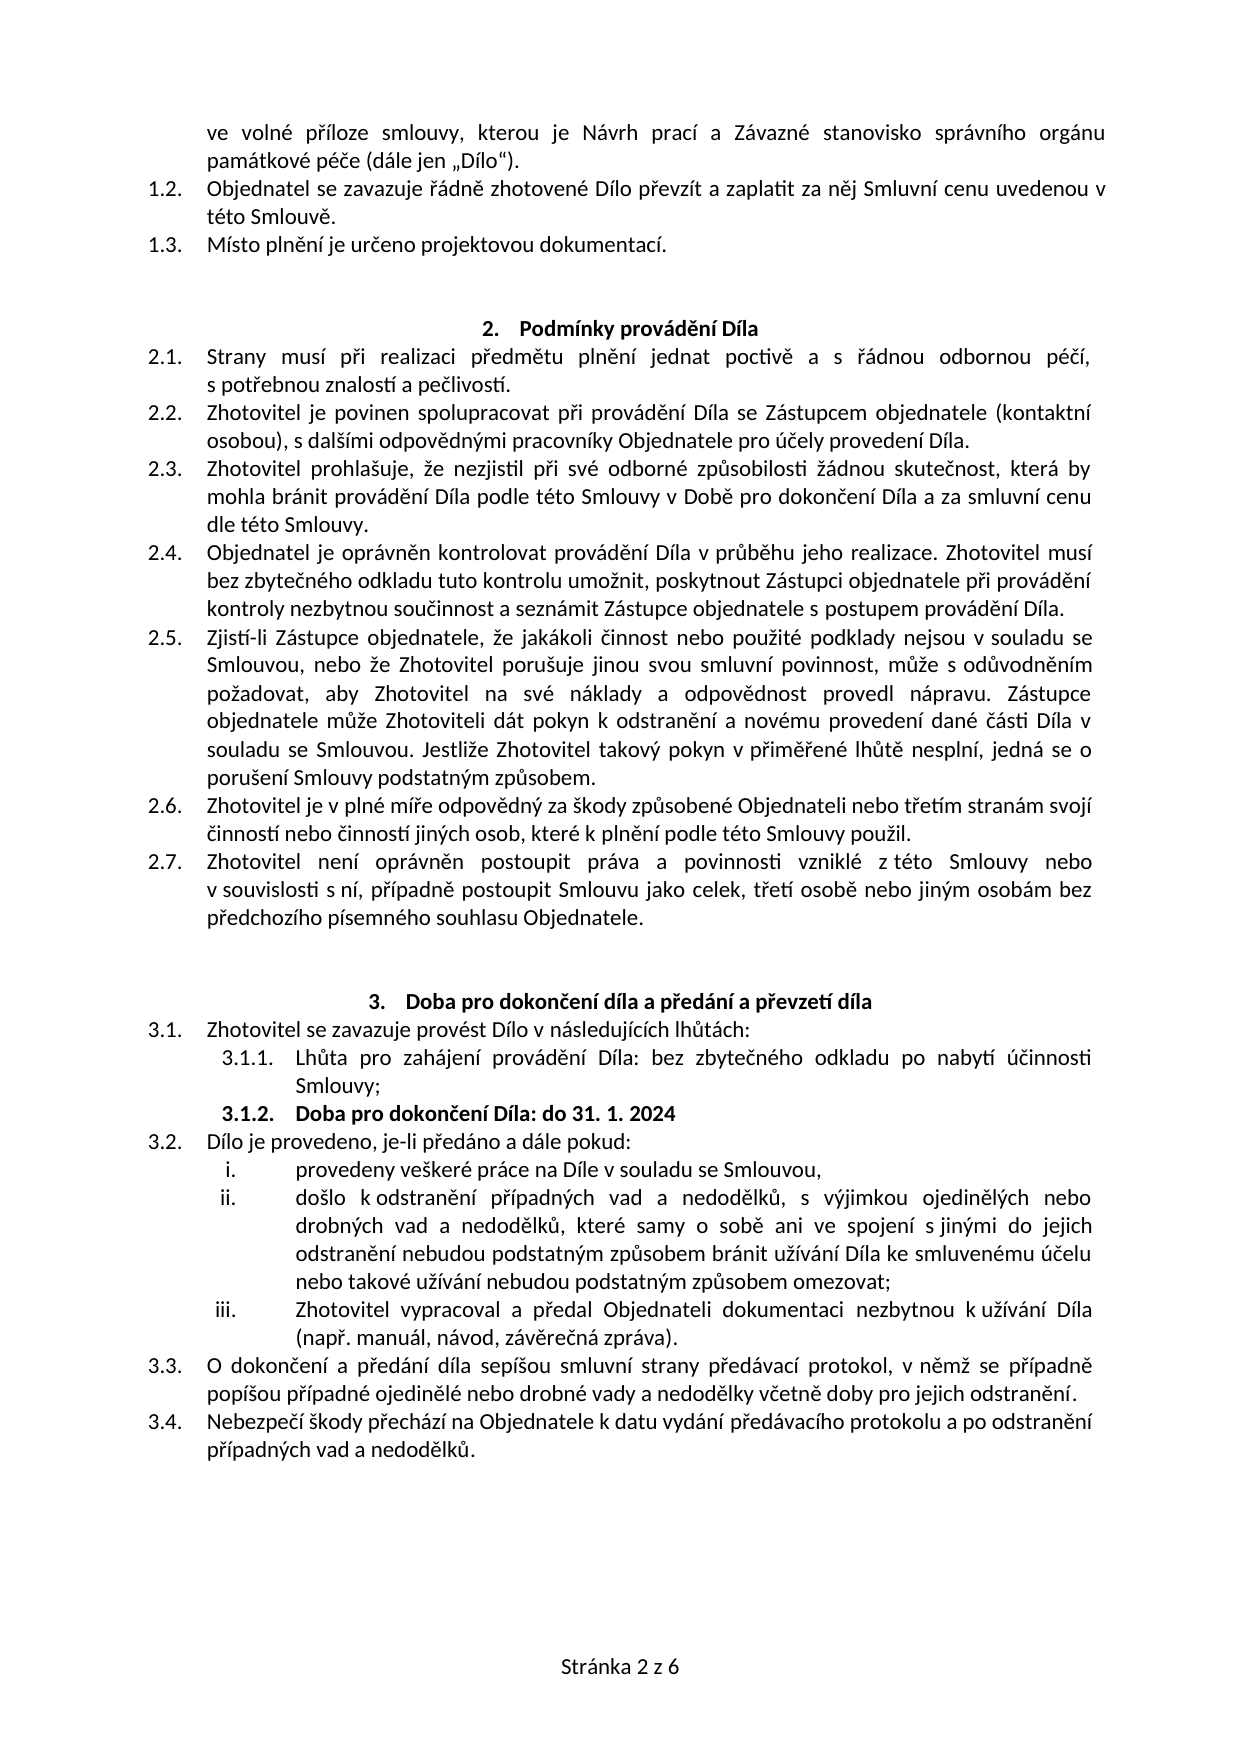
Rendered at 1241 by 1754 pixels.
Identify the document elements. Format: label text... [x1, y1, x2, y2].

title provedeny veškeré práce na Díle v souladu se Smlouvou, [236, 1155, 1093, 1183]
title O dokončení a předání díla sepíšou smluvní strany předávací protokol, v němž se případně popíšou případné ojedinělé nebo drobné vady a nedodělky včetně doby pro jejich odstranění. [148, 1351, 1093, 1407]
title Zhotovitel prohlašuje, že nezjistil při své odborné způsobilosti žádnou skutečnost, která by mohla bránit provádění Díla podle této Smlouvy v Době pro dokončení Díla a za smluvní cenu dle této Smlouvy. [148, 454, 1093, 538]
title Dílo je provedeno, je-li předáno a dále pokud: [148, 1127, 1093, 1155]
list Objednatel se zavazuje řádně zhotovené Dílo převzít a zaplatit za něj Smluvní cenu uvedenou v této Smlouvě. [148, 174, 1107, 230]
title Zhotovitel není oprávněn postoupit práva a povinnosti vzniklé z této Smlouvy nebo v souvislosti s ní, případně postoupit Smlouvu jako celek, třetí osobě nebo jiným osobám bez předchozího písemného souhlasu Objednatele. [148, 847, 1093, 931]
title Zhotovitel je v plné míře odpovědný za škody způsobené Objednateli nebo třetím stranám svojí činností nebo činností jiných osob, které k plnění podle této Smlouvy použil. [148, 791, 1093, 847]
title došlo k odstranění případných vad a nedodělků, s výjimkou ojedinělých nebo drobných vad a nedodělků, které samy o sobě ani ve spojení s jinými do jejich odstranění nebudou podstatným způsobem bránit užívání Díla ke smluvenému účelu nebo takové užívání nebudou podstatným způsobem omezovat; [236, 1183, 1093, 1295]
title Zjistí-li Zástupce objednatele, že jakákoli činnost nebo použité podklady nejsou v souladu se Smlouvou, nebo že Zhotovitel porušuje jinou svou smluvní povinnost, může s odůvodněním požadovat, aby Zhotovitel na své náklady a odpovědnost provedl nápravu. Zástupce objednatele může Zhotoviteli dát pokyn k odstranění a novému provedení dané části Díla v souladu se Smlouvou. Jestliže Zhotovitel takový pokyn v přiměřené lhůtě nesplní, jedná se o porušení Smlouvy podstatným způsobem. [148, 623, 1093, 791]
title Zhotovitel se zavazuje provést Dílo v následujících lhůtách: [148, 1015, 1093, 1043]
list Místo plnění je určeno projektovou dokumentací. [148, 230, 1107, 258]
title Lhůta pro zahájení provádění Díla: bez zbytečného odkladu po nabytí účinnosti Smlouvy; [221, 1043, 1093, 1099]
title Nebezpečí škody přechází na Objednatele k datu vydání předávacího protokolu a po odstranění případných vad a nedodělků. [148, 1407, 1093, 1463]
title Podmínky provádění Díla [148, 314, 1093, 342]
title Objednatel je oprávněn kontrolovat provádění Díla v průběhu jeho realizace. Zhotovitel musí bez zbytečného odkladu tuto kontrolu umožnit, poskytnout Zástupci objednatele při provádění kontroly nezbytnou součinnost a seznámit Zástupce objednatele s postupem provádění Díla. [148, 538, 1093, 623]
title Zhotovitel je povinen spolupracovat při provádění Díla se Zástupcem objednatele (kontaktní osobou), s dalšími odpovědnými pracovníky Objednatele pro účely provedení Díla. [148, 398, 1093, 454]
title Strany musí při realizaci předmětu plnění jednat poctivě a s řádnou odbornou péčí, s potřebnou znalostí a pečlivostí. [148, 342, 1093, 398]
title Doba pro dokončení Díla: do 31. 1. 2024 [221, 1099, 1093, 1127]
title Doba pro dokončení díla a předání a převzetí díla [148, 987, 1093, 1015]
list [148, 118, 1107, 174]
title Zhotovitel vypracoval a předal Objednateli dokumentaci nezbytnou k užívání Díla (např. manuál, návod, závěrečná zpráva). [236, 1295, 1093, 1351]
